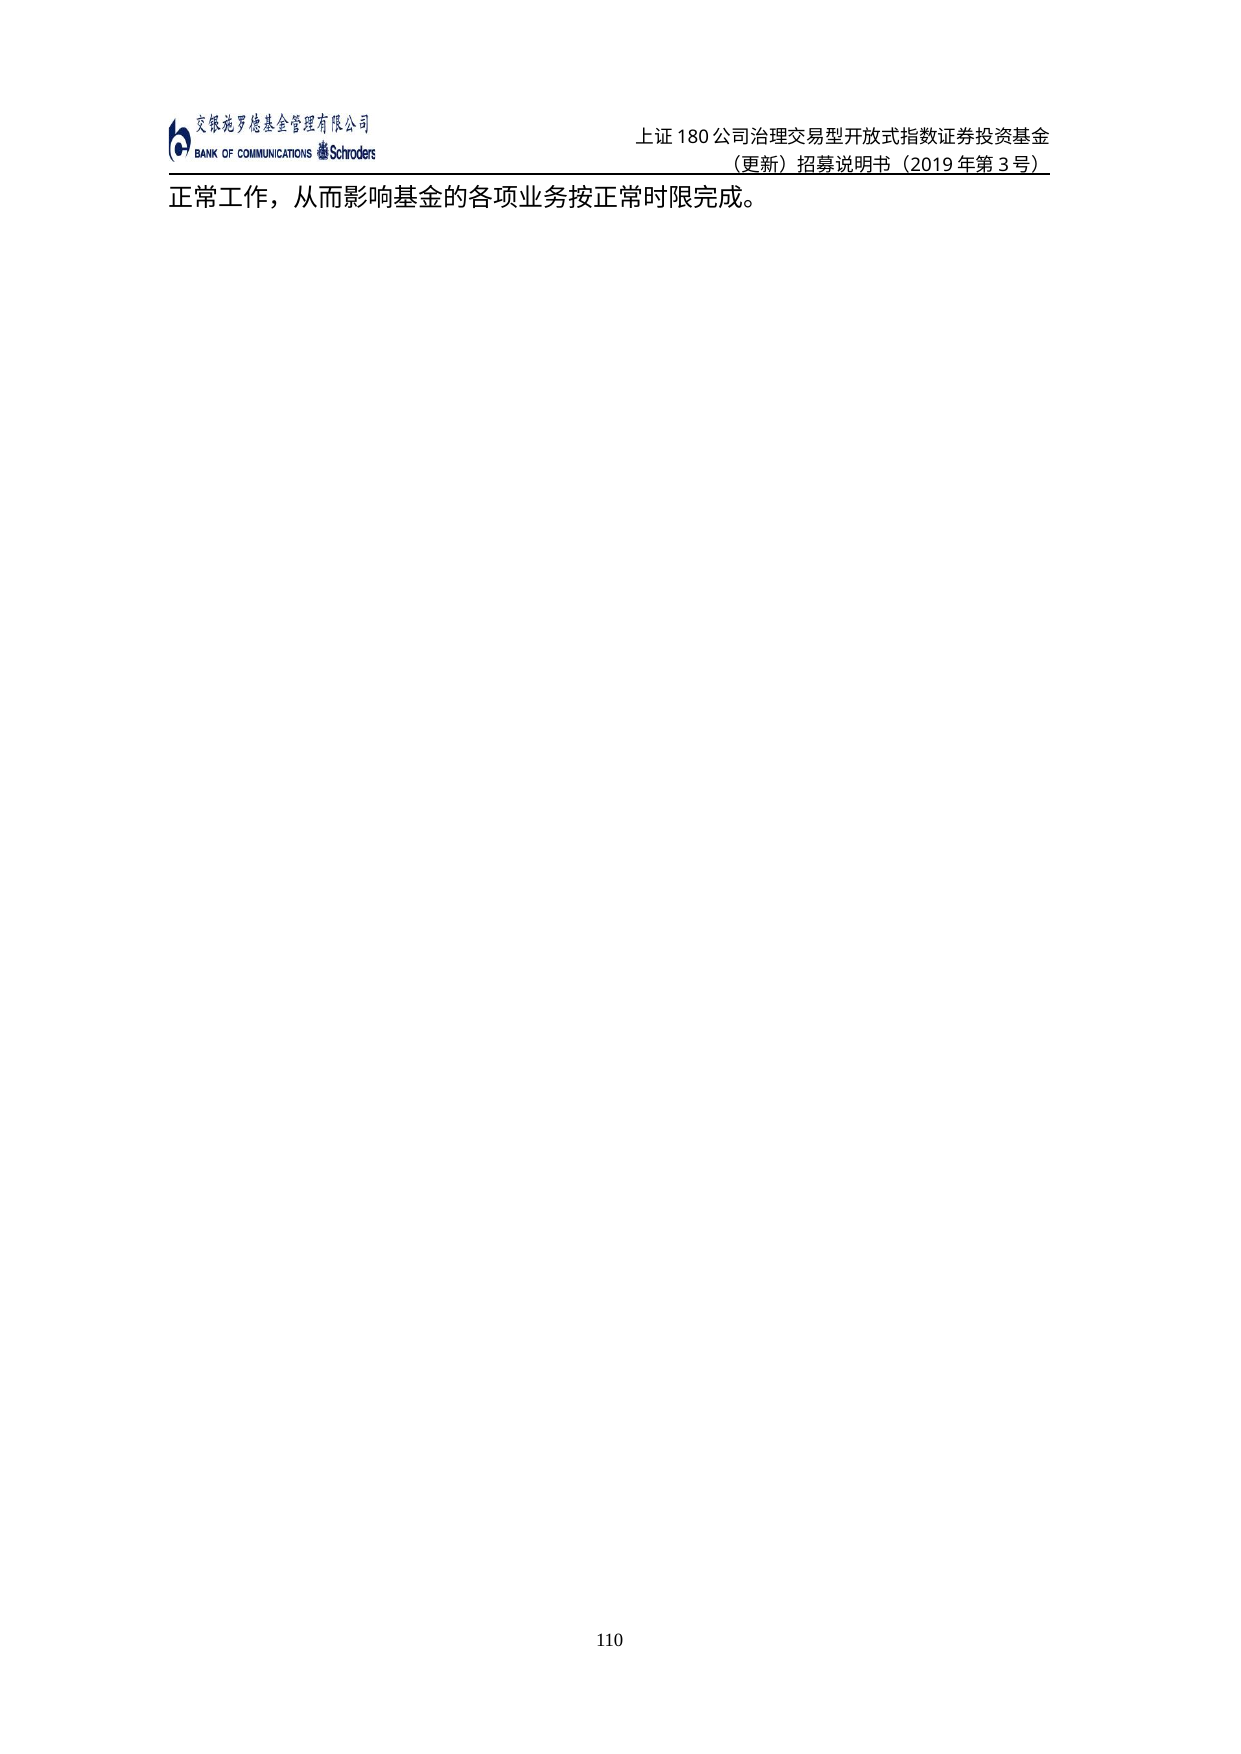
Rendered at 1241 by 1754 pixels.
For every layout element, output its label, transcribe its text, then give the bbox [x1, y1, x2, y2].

picture [168, 113, 375, 162]
text 战争、自然灾害等不可抗力可能导致基金资产有遭受损失的风险。基金管理人、基金托管人、证券交易所、注册登记机构和代销机构等可能因不可抗力无法正常工作，从而影响基金的各项业务按正常时限完成。 [169, 177, 1050, 214]
